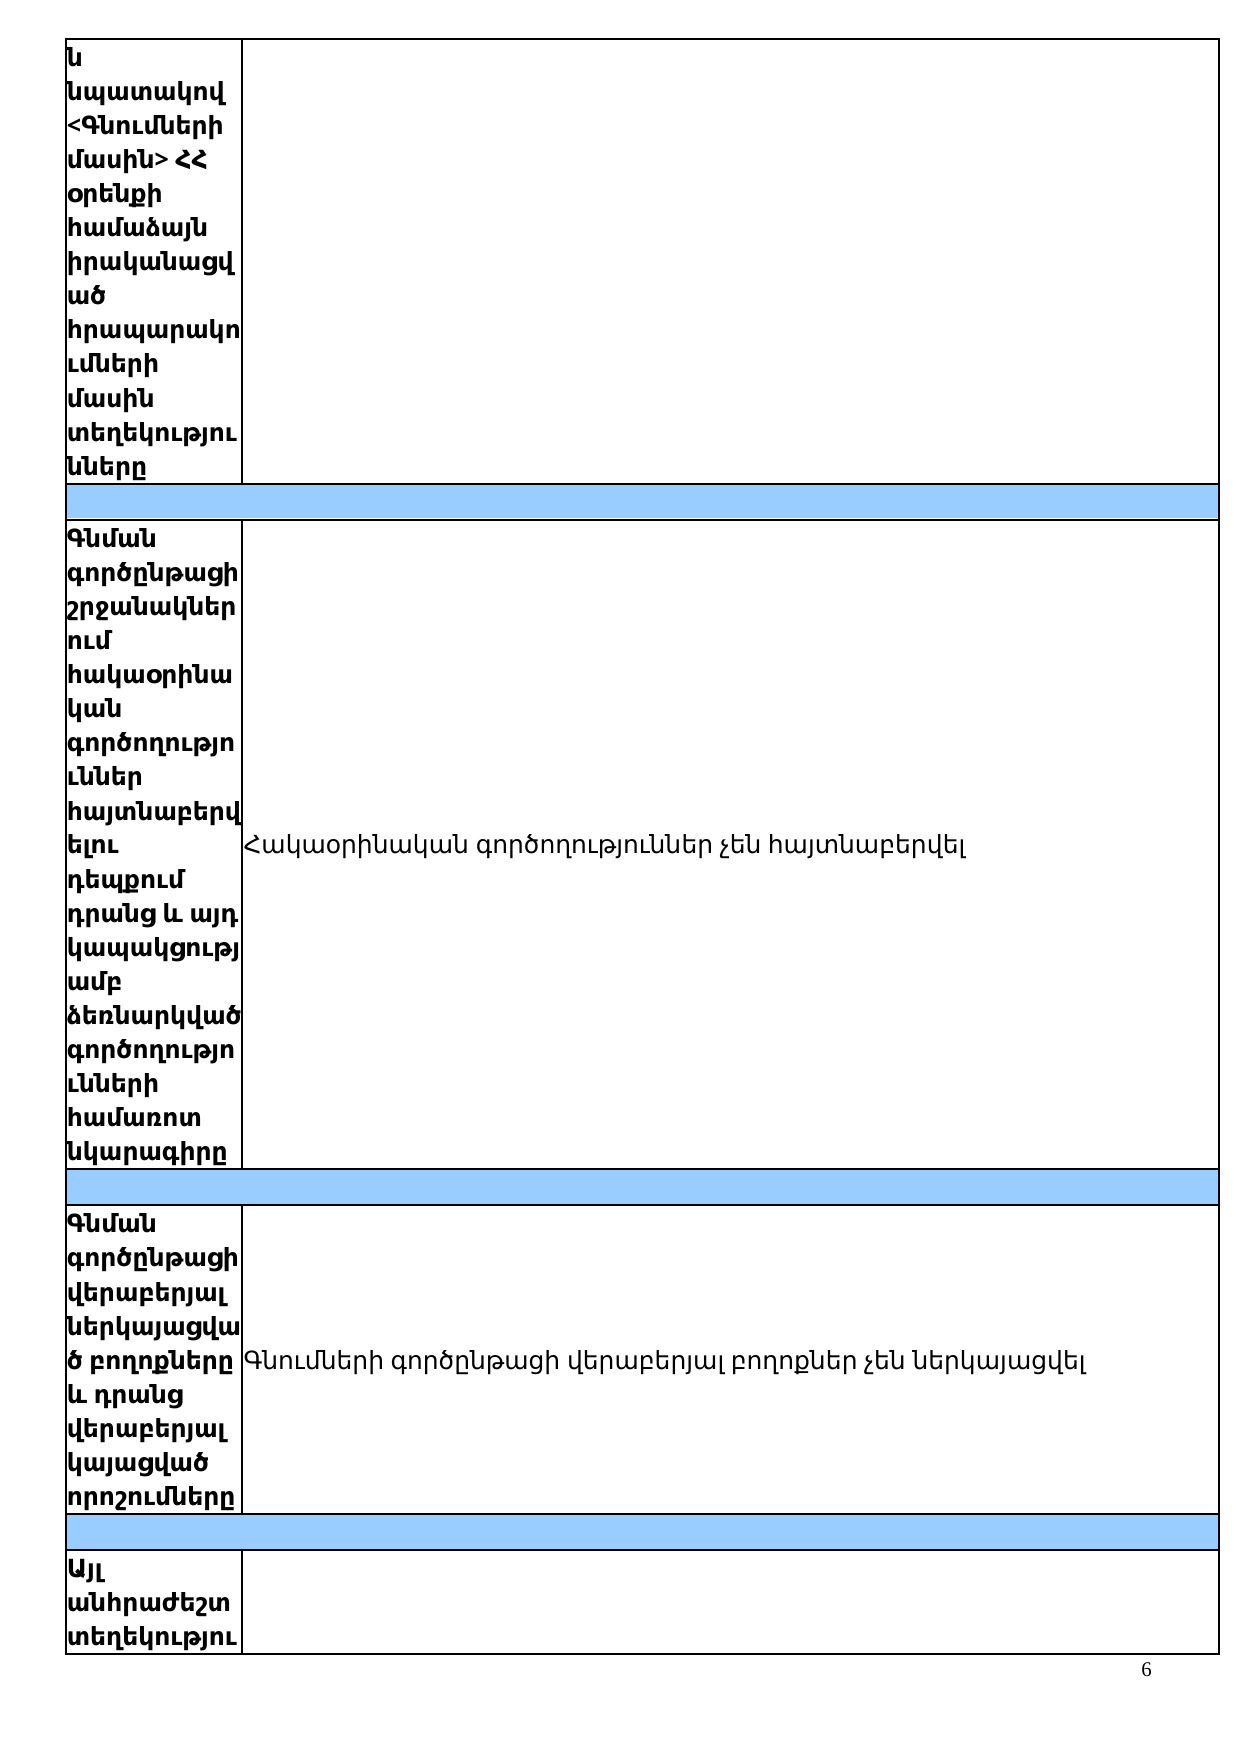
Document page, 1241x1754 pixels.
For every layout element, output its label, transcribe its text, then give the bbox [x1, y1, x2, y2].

table_cell [67, 485, 1218, 518]
table_cell [67, 1515, 1218, 1549]
table_cell Գնումների գործընթացի վերաբերյալ բողոքներ չեն ներկայացվել [243, 1206, 1218, 1513]
table_cell [243, 1551, 1218, 1653]
table_cell [67, 1170, 1218, 1204]
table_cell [67, 40, 241, 482]
table_cell Հակաօրինական գործողություններ չեն հայտնաբերվել [243, 521, 1218, 1168]
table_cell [243, 40, 1218, 482]
